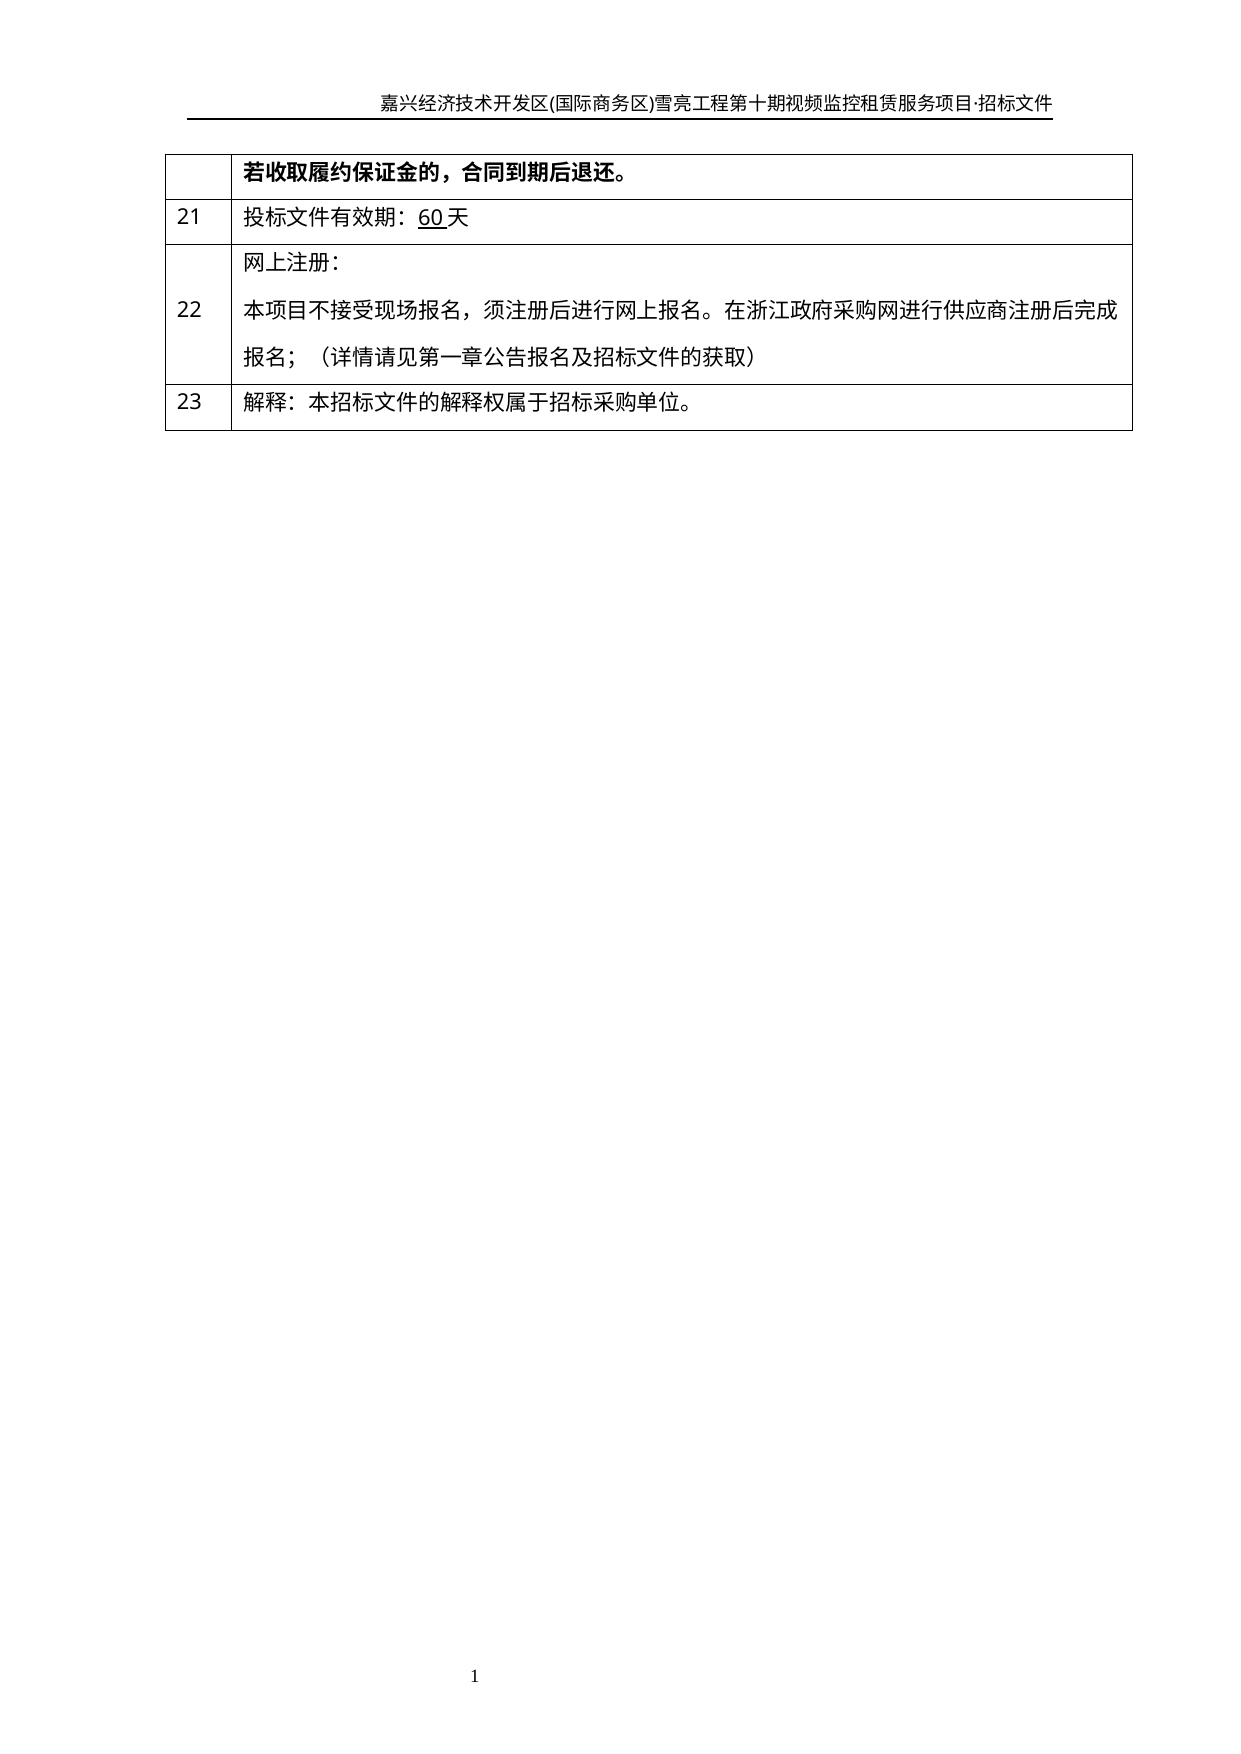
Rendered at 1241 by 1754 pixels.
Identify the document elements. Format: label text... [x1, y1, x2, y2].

table_cell 23 [166, 385, 231, 429]
table_cell 22 [166, 245, 231, 384]
table_cell 投标文件有效期：60天 [232, 200, 1132, 244]
table_cell 网上注册： 本项目不接受现场报名，须注册后进行网上报名。在浙江政府采购网进行供应商注册后完成报名；（详情请见第一章公告报名及招标文件的获取） [232, 245, 1132, 384]
table_cell 21 [166, 200, 231, 244]
table_cell 解释：本招标文件的解释权属于招标采购单位。 [232, 385, 1132, 429]
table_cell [232, 155, 1132, 199]
table_cell 20 [166, 155, 231, 199]
